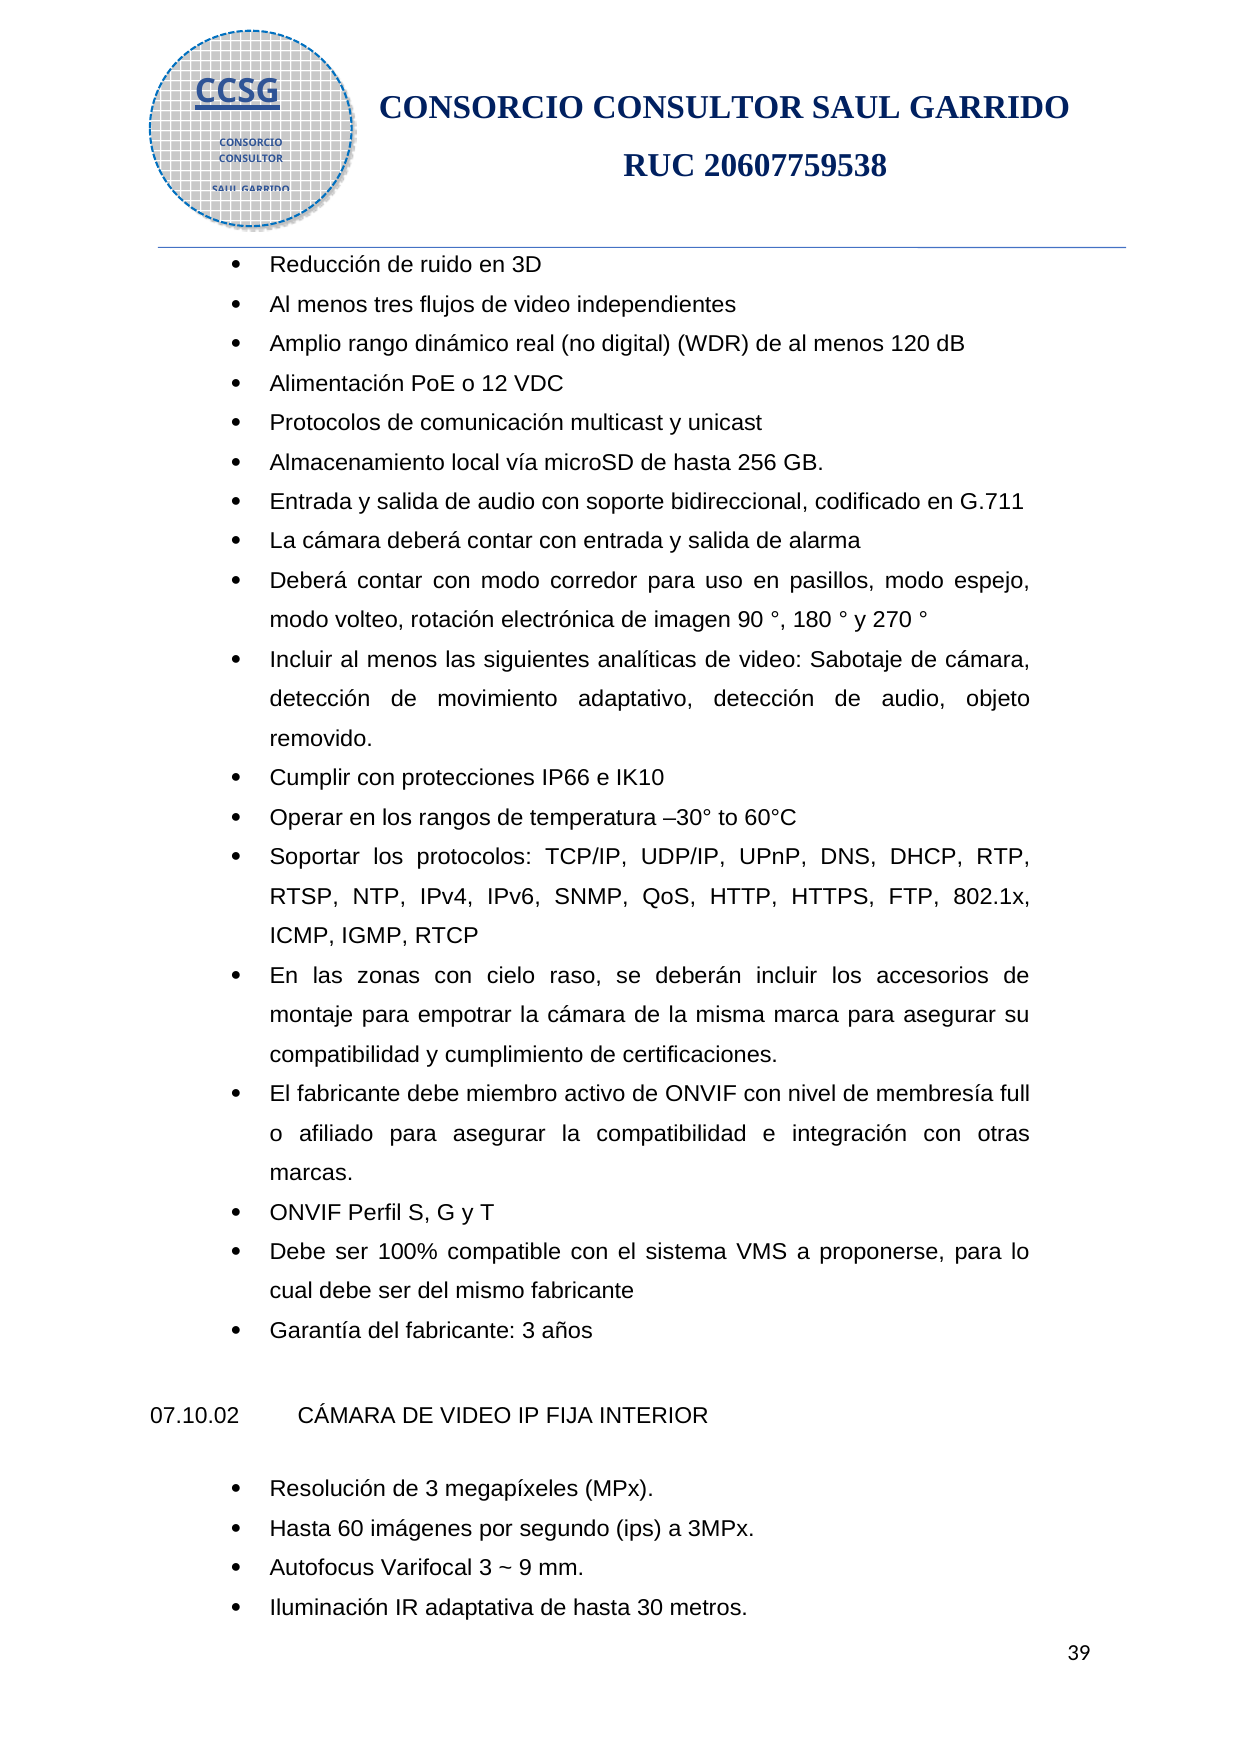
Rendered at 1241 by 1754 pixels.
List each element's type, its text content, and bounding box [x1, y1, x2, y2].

list Cumplir con protecciones IP66 e IK10 [232, 764, 1031, 791]
list ONVIF Perfil S, G y T [232, 1198, 1031, 1225]
list Operar en los rangos de temperatura –30° to 60°C [232, 804, 1031, 830]
list Alimentación PoE o 12 VDC [232, 369, 1031, 396]
list Resolución de 3 megapíxeles (MPx). [232, 1475, 1031, 1501]
list Reducción de ruido en 3D [232, 251, 1031, 277]
list Incluir al menos las siguientes analíticas de video: Sabotaje de cámara, detección de movimiento adaptativo, detección de audio, objeto removido. [232, 646, 1031, 751]
list Almacenamiento local vía microSD de hasta 256 GB. [232, 448, 1031, 475]
list Entrada y salida de audio con soporte bidireccional, codificado en G.711 [232, 488, 1031, 514]
list Amplio rango dinámico real (no digital) (WDR) de al menos 120 dB [232, 330, 1031, 356]
list En las zonas con cielo raso, se deberán incluir los accesorios de montaje para empotrar la cámara de la misma marca para asegurar su compatibilidad y cumplimiento de certificaciones. [232, 962, 1031, 1067]
list Garantía del fabricante: 3 años [232, 1317, 1031, 1343]
list La cámara deberá contar con entrada y salida de alarma [232, 527, 1031, 554]
list Iluminación IR adaptativa de hasta 30 metros. [232, 1593, 1031, 1620]
picture [150, 30, 352, 227]
list Debe ser 100% compatible con el sistema VMS a proponerse, para lo cual debe ser del mismo fabricante [232, 1238, 1031, 1304]
subtitle 07.10.02 CÁMARA DE VIDEO IP FIJA INTERIOR [150, 1402, 1090, 1428]
list Al menos tres flujos de video independientes [232, 291, 1031, 317]
list Autofocus Varifocal 3 ~ 9 mm. [232, 1554, 1031, 1580]
list Hasta 60 imágenes por segundo (ips) a 3MPx. [232, 1514, 1031, 1541]
list Deberá contar con modo corredor para uso en pasillos, modo espejo, modo volteo, rotación electrónica de imagen 90 °, 180 ° y 270 ° [232, 567, 1031, 633]
list Protocolos de comunicación multicast y unicast [232, 409, 1031, 435]
list Soportar los protocolos: TCP/IP, UDP/IP, UPnP, DNS, DHCP, RTP, RTSP, NTP, IPv4, IPv6, SNMP, QoS, HTTP, HTTPS, FTP, 802.1x, ICMP, IGMP, RTCP [232, 843, 1031, 948]
list El fabricante debe miembro activo de ONVIF con nivel de membresía full o afiliado para asegurar la compatibilidad e integración con otras marcas. [232, 1080, 1031, 1185]
